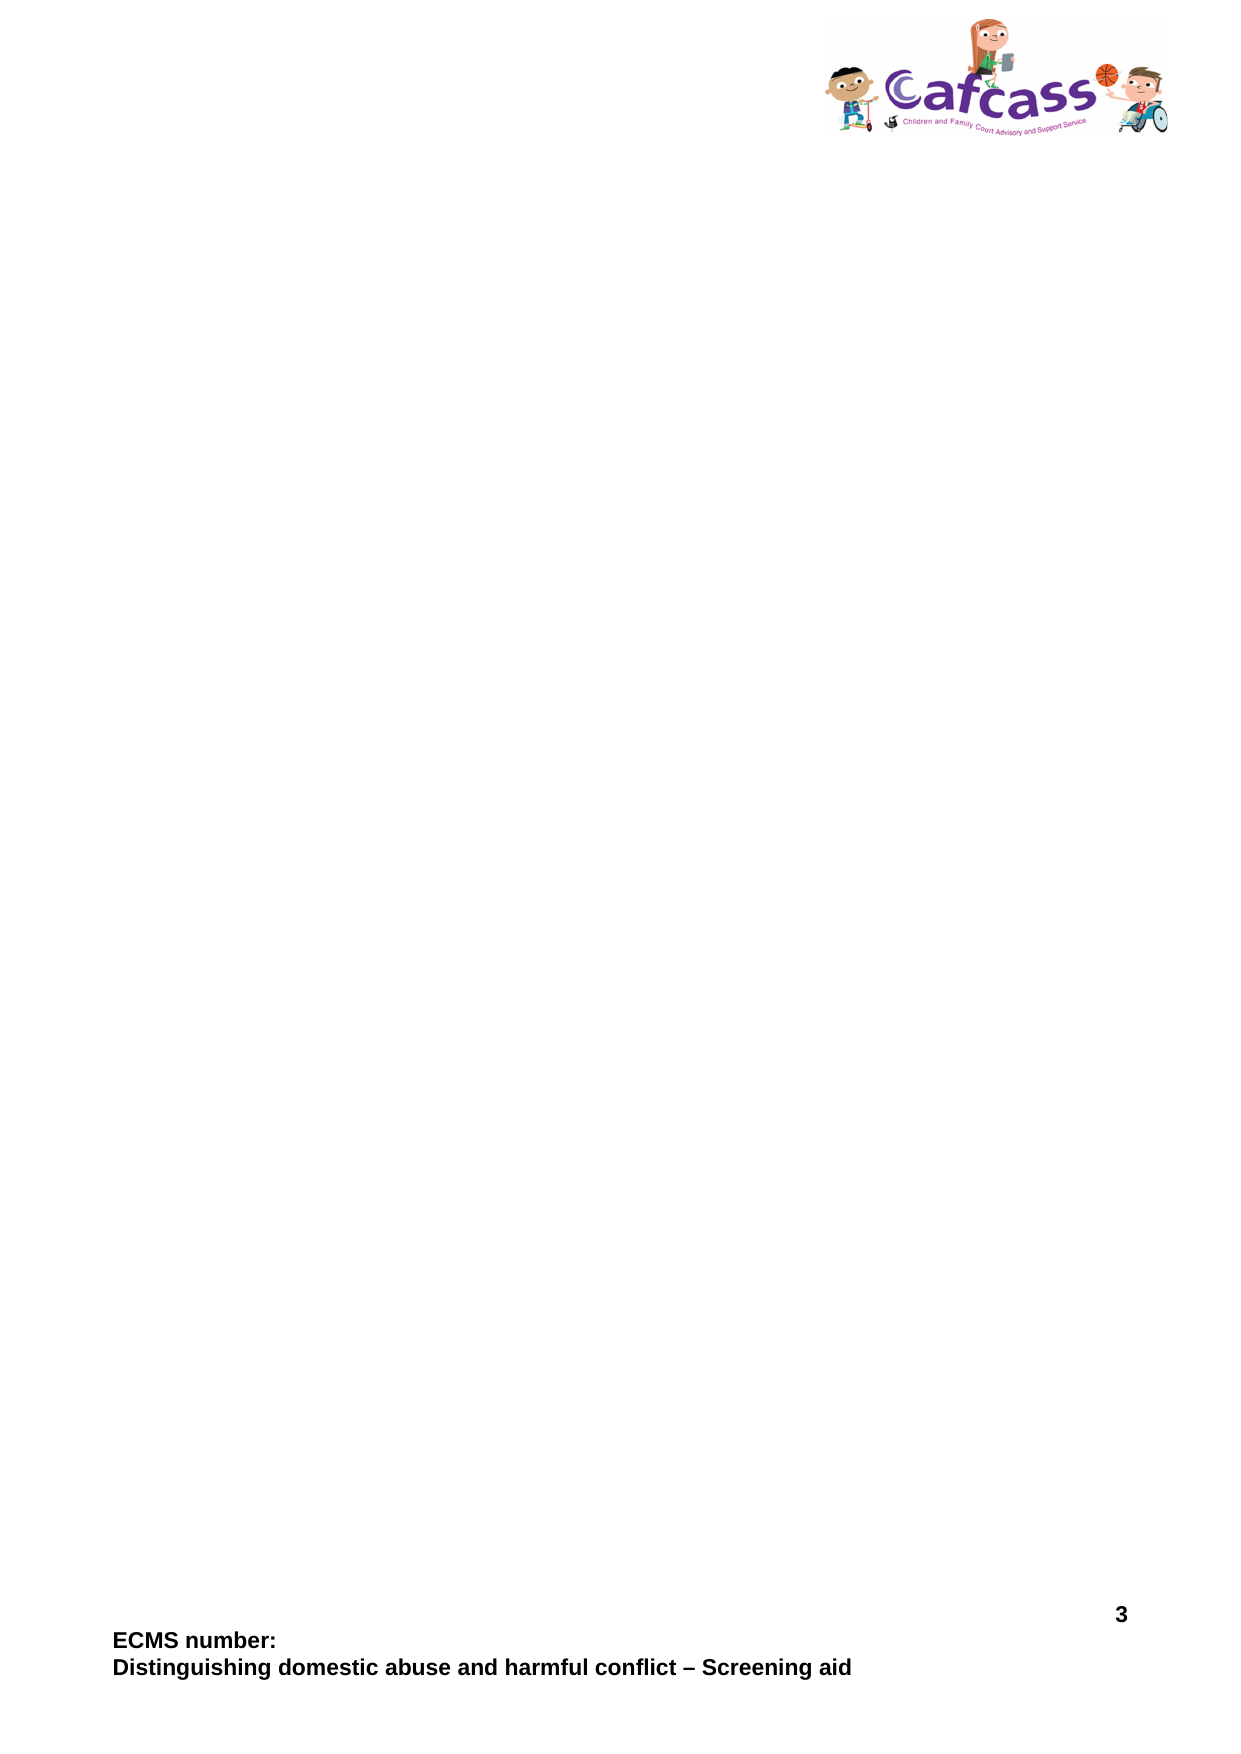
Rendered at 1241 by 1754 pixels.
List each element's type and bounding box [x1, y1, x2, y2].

picture [825, 19, 1168, 136]
